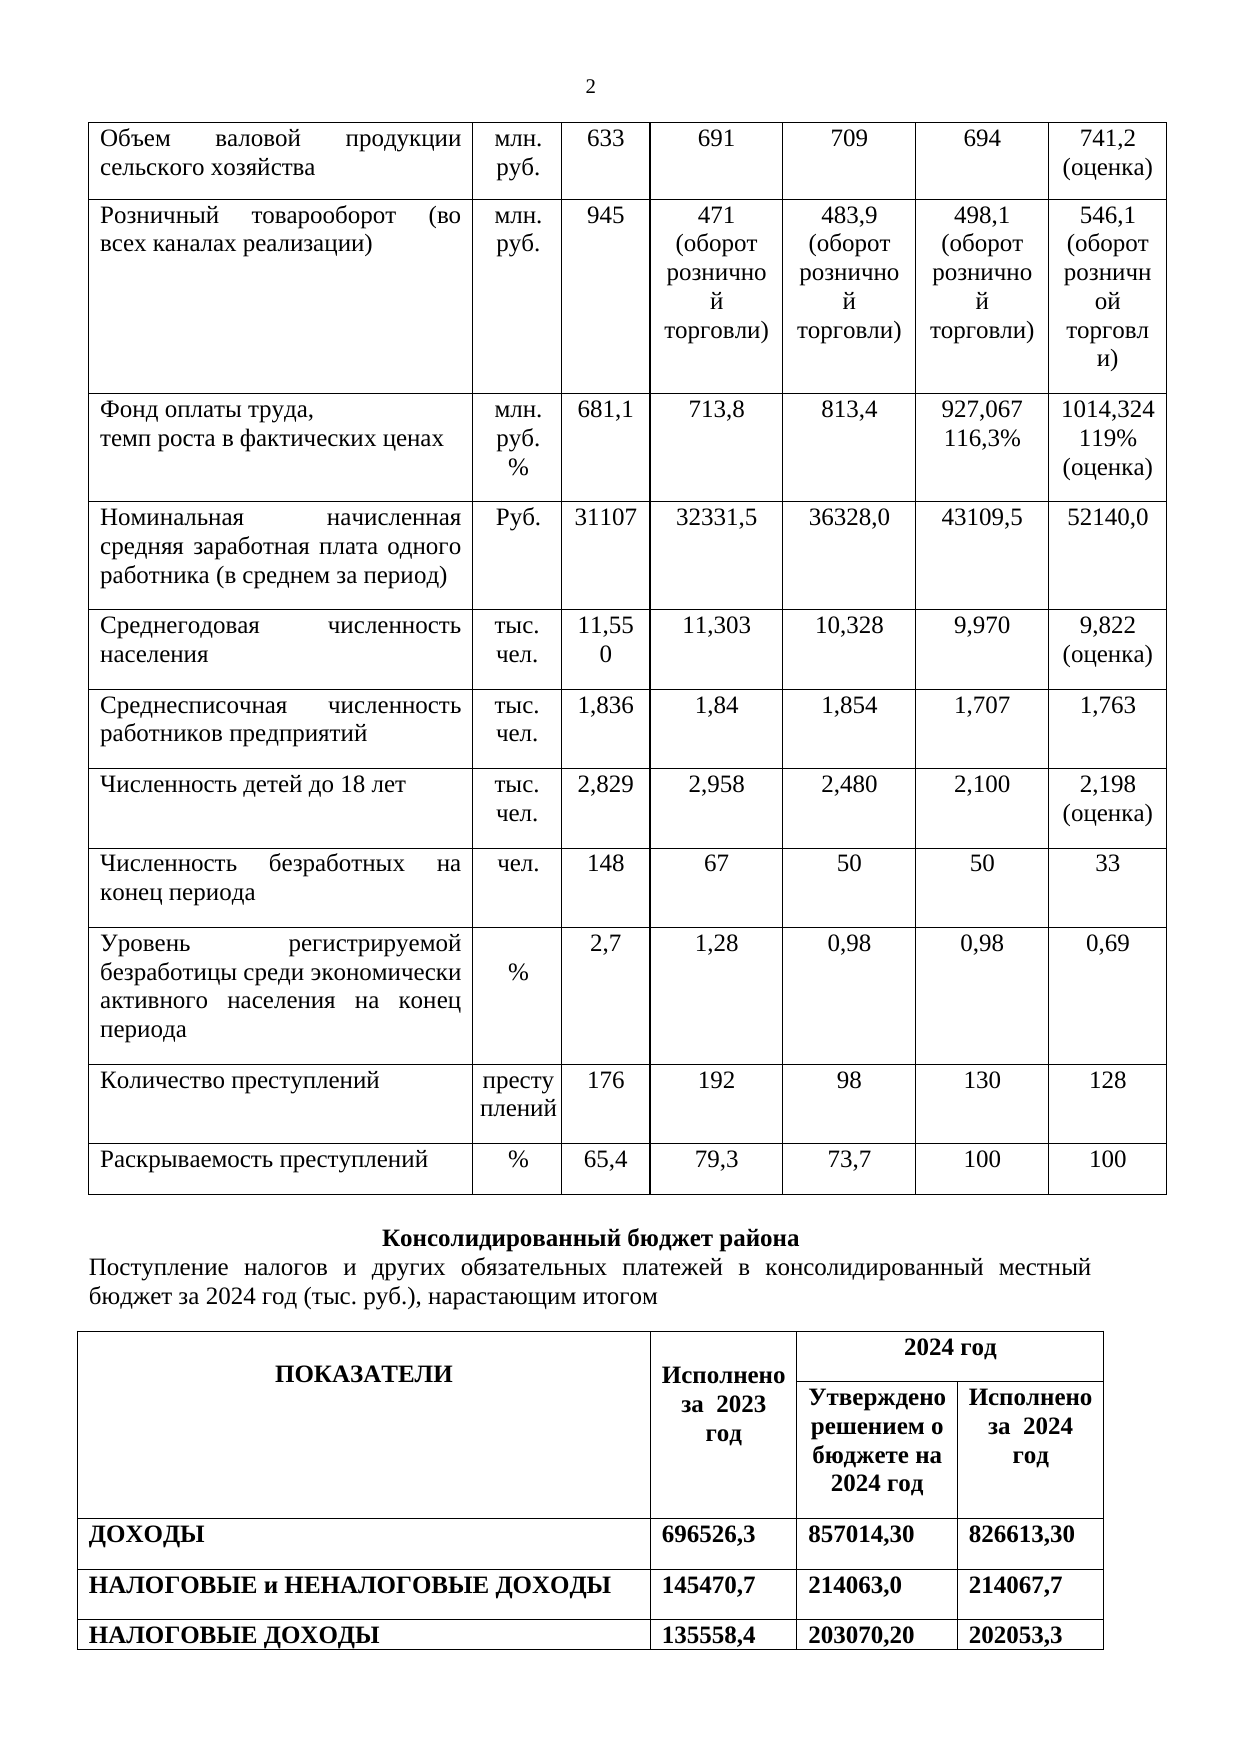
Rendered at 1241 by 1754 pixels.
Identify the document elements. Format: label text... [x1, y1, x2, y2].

table_cell 498,1 (оборот розничной торговли) [916, 200, 1048, 393]
table_cell % [473, 928, 561, 1064]
table_cell 214067,7 [958, 1570, 1103, 1619]
table_cell 1,763 [1049, 690, 1166, 768]
table_cell 741,2 (оценка) [1049, 123, 1166, 199]
table_cell 1,854 [783, 690, 915, 768]
table_cell 696526,3 [651, 1519, 796, 1569]
table_cell 50 [916, 849, 1048, 927]
table_cell 927,067 116,3% [916, 394, 1048, 501]
table_cell 32331,5 [651, 502, 782, 609]
table_cell 36328,0 [783, 502, 915, 609]
table_cell НАЛОГОВЫЕ ДОХОДЫ [78, 1620, 650, 1649]
table_cell 202053,3 [958, 1620, 1103, 1649]
table_cell тыс. чел. [473, 690, 561, 768]
table_cell Раскрываемость преступлений [89, 1144, 472, 1194]
table_cell 1014,324 119% (оценка) [1049, 394, 1166, 501]
table_cell 713,8 [651, 394, 782, 501]
table_cell 100 [1049, 1144, 1166, 1194]
table_cell 176 [562, 1065, 649, 1143]
table_cell 2,958 [651, 769, 782, 847]
table_cell Среднесписочная численность работников предприятий [89, 690, 472, 768]
table_cell Численность безработных на конец периода [89, 849, 472, 927]
table_cell 2,480 [783, 769, 915, 847]
table_cell 709 [783, 123, 915, 199]
table_cell 483,9 (оборот розничной торговли) [783, 200, 915, 393]
table_cell Объем валовой продукции сельского хозяйства [89, 123, 472, 199]
table_cell 694 [916, 123, 1048, 199]
table_cell 11,550 [562, 610, 649, 689]
table_cell млн. руб. [473, 200, 561, 393]
table_cell Исполнено за 2024 год [958, 1382, 1103, 1518]
table_cell Количество преступлений [89, 1065, 472, 1143]
table_cell Среднегодовая численность населения [89, 610, 472, 689]
table_cell 0,69 [1049, 928, 1166, 1064]
table_cell 192 [651, 1065, 782, 1143]
table_cell 50 [783, 849, 915, 927]
table_cell 2,7 [562, 928, 649, 1064]
table_cell Численность детей до 18 лет [89, 769, 472, 847]
table_cell 2,829 [562, 769, 649, 847]
table_cell преступлений [473, 1065, 561, 1143]
table_cell 52140,0 [1049, 502, 1166, 609]
table_cell 9,970 [916, 610, 1048, 689]
table_cell 1,28 [651, 928, 782, 1064]
table_cell 128 [1049, 1065, 1166, 1143]
table_header ПОКАЗАТЕЛИ [78, 1332, 650, 1518]
table_cell 43109,5 [916, 502, 1048, 609]
table_cell 73,7 [783, 1144, 915, 1194]
table_cell 1,707 [916, 690, 1048, 768]
table_cell 1,836 [562, 690, 649, 768]
table_cell 135558,4 [651, 1620, 796, 1649]
table_header Исполнено за 2023 год [651, 1332, 796, 1518]
table_cell 31107 [562, 502, 649, 609]
table_cell 633 [562, 123, 649, 199]
table_cell 0,98 [916, 928, 1048, 1064]
table_cell Уровень регистрируемой безработицы среди экономически активного населения на конец периода [89, 928, 472, 1064]
table_cell 2,198 (оценка) [1049, 769, 1166, 847]
table_cell НАЛОГОВЫЕ и НЕНАЛОГОВЫЕ ДОХОДЫ [78, 1570, 650, 1619]
table_cell 98 [783, 1065, 915, 1143]
table_cell 100 [916, 1144, 1048, 1194]
table_cell 471 (оборот розничной торговли) [651, 200, 782, 393]
table_cell 945 [562, 200, 649, 393]
table_cell 546,1 (оборот розничной торговли) [1049, 200, 1166, 393]
table_cell 203070,20 [797, 1620, 957, 1649]
table_header 2024 год [797, 1332, 1103, 1381]
table_cell 0,98 [783, 928, 915, 1064]
table_cell % [473, 1144, 561, 1194]
table_cell 11,303 [651, 610, 782, 689]
table_cell 10,328 [783, 610, 915, 689]
table_cell 145470,7 [651, 1570, 796, 1619]
table_cell 67 [651, 849, 782, 927]
text Поступление налогов и других обязательных платежей в консолидированный местный бюджет за 2024 год (тыс. руб.), нарастающим итогом [89, 1252, 1092, 1310]
table_cell 65,4 [562, 1144, 649, 1194]
table_cell 79,3 [651, 1144, 782, 1194]
table_cell 33 [1049, 849, 1166, 927]
table_cell 130 [916, 1065, 1048, 1143]
table_cell 214063,0 [797, 1570, 957, 1619]
table_cell ДОХОДЫ [78, 1519, 650, 1569]
table_cell тыс. чел. [473, 769, 561, 847]
table_cell Утверждено решением о бюджете на 2024 год [797, 1382, 957, 1518]
table_cell 2,100 [916, 769, 1048, 847]
table_cell 1,84 [651, 690, 782, 768]
table_cell 857014,30 [797, 1519, 957, 1569]
table_cell 813,4 [783, 394, 915, 501]
text Консолидированный бюджет района [89, 1223, 1092, 1252]
table_cell млн. руб. % [473, 394, 561, 501]
table_cell 691 [651, 123, 782, 199]
table_cell Номинальная начисленная средняя заработная плата одного работника (в среднем за период) [89, 502, 472, 609]
table_cell млн. руб. [473, 123, 561, 199]
table_cell Розничный товарооборот (во всех каналах реализации) [89, 200, 472, 393]
table_cell чел. [473, 849, 561, 927]
table_cell Руб. [473, 502, 561, 609]
table_cell Фонд оплаты труда, темп роста в фактических ценах [89, 394, 472, 501]
table_cell 681,1 [562, 394, 649, 501]
table_cell 826613,30 [958, 1519, 1103, 1569]
table_cell 9,822 (оценка) [1049, 610, 1166, 689]
table_cell 148 [562, 849, 649, 927]
table_cell тыс. чел. [473, 610, 561, 689]
